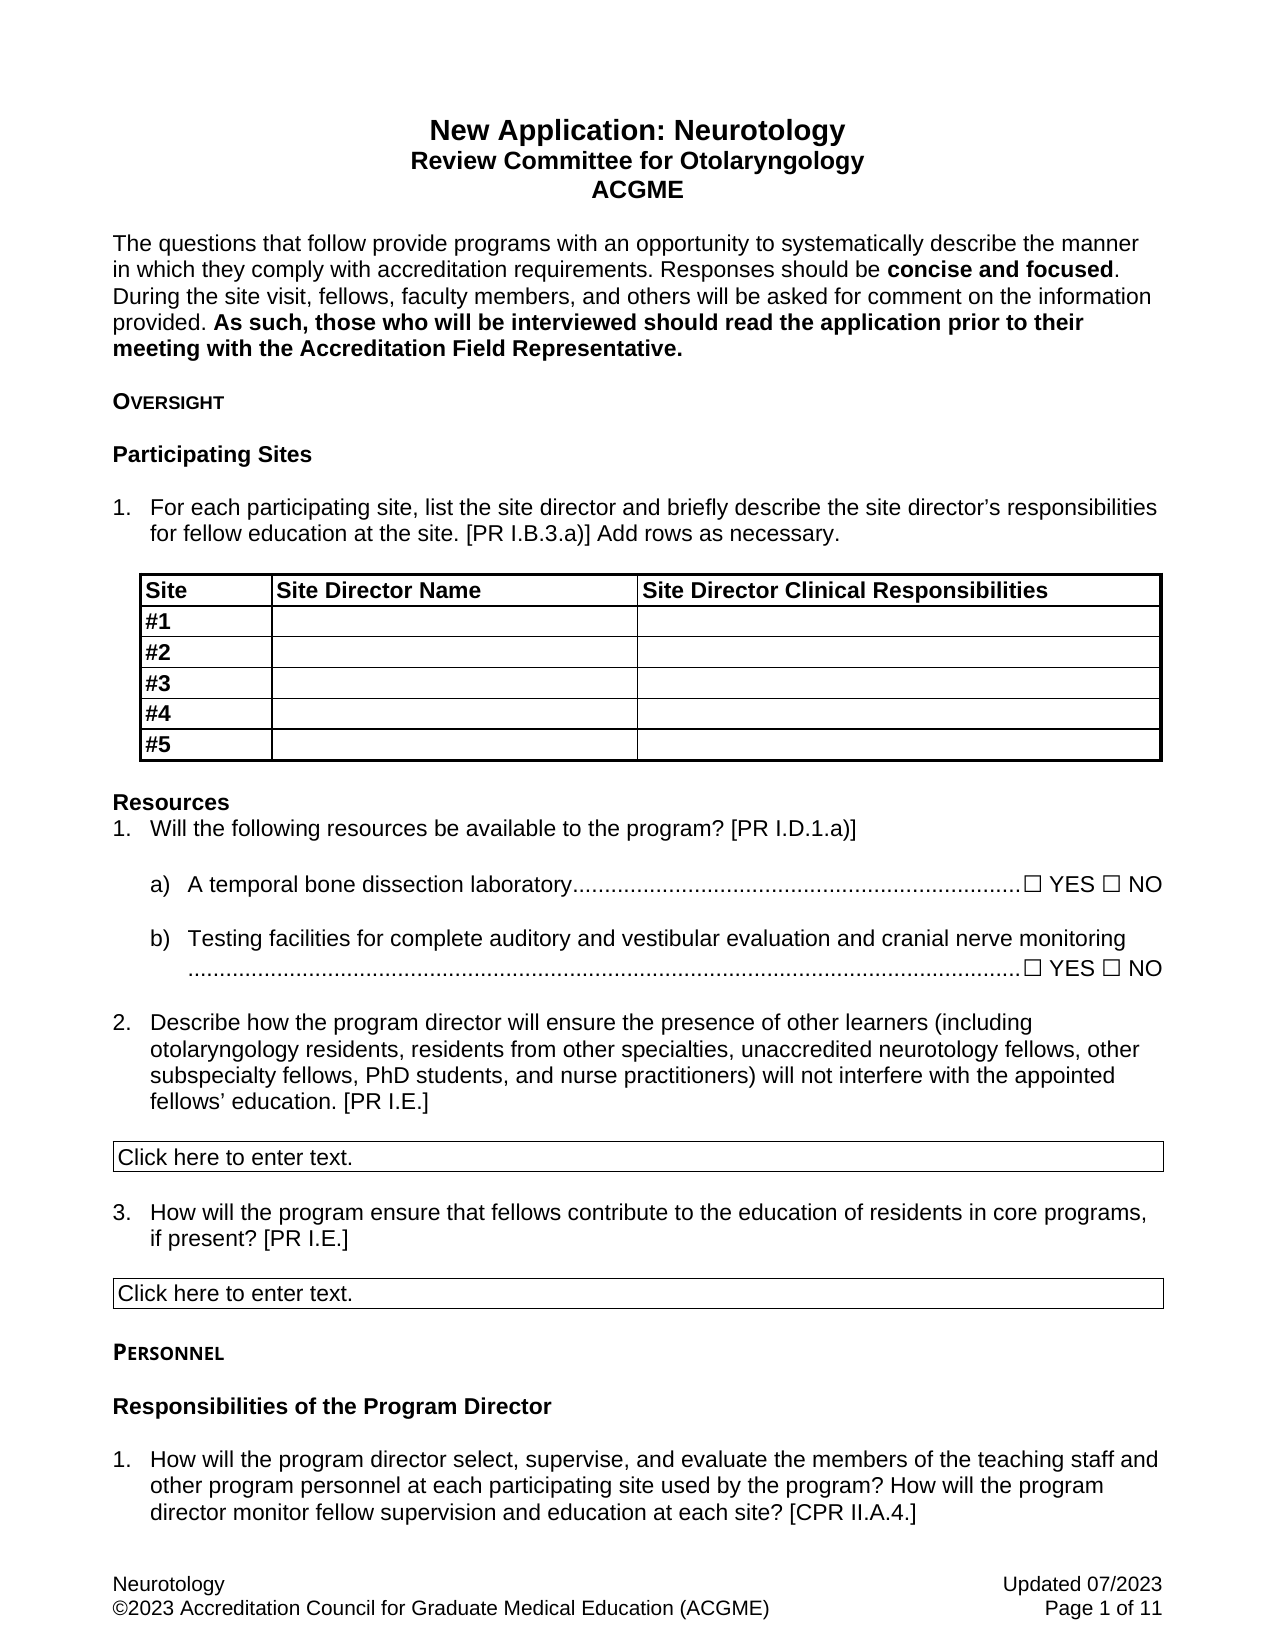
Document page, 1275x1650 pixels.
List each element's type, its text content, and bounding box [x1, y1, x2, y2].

table_cell #1 [142, 607, 271, 636]
table_cell [273, 637, 637, 667]
text The questions that follow provide programs with an opportunity to systematically describe the manner in which they comply with accreditation requirements. Responses should be concise and focused. During the site visit, fellows, faculty members, and others will be asked for comment on the information provided. As such, those who will be interviewed should read the application prior to their meeting with the Accreditation Field Representative. [112, 230, 1162, 362]
list A temporal bone dissection laboratory YES NO [150, 868, 1162, 899]
text Review Committee for Otolaryngology [112, 146, 1162, 175]
table_cell #4 [142, 699, 271, 728]
table_header Site [142, 576, 271, 605]
text Oversight [112, 388, 1162, 414]
text New Application: Neurotology [112, 112, 1162, 146]
table_cell [638, 637, 1159, 667]
list How will the program ensure that fellows contribute to the education of residents in core programs, if present? [PR I.E.] [112, 1199, 1162, 1251]
table_cell [638, 730, 1159, 759]
text ACGME [112, 175, 1162, 203]
table_header Site Director Clinical Responsibilities [638, 576, 1159, 605]
table_cell [638, 607, 1159, 636]
table_cell [273, 668, 637, 697]
text Responsibilities of the Program Director [112, 1393, 1162, 1419]
list Testing facilities for complete auditory and vestibular evaluation and cranial nerve monitoring YES NO [150, 925, 1162, 983]
text Resources [112, 788, 1162, 815]
text Personnel [112, 1335, 1162, 1367]
table_cell [273, 699, 637, 728]
table_cell #3 [142, 668, 271, 697]
table_cell #2 [142, 637, 271, 667]
table_cell #5 [142, 730, 271, 759]
table_cell [638, 699, 1159, 728]
text Participating Sites [112, 441, 1162, 467]
list For each participating site, list the site director and briefly describe the site director’s responsibilities for fellow education at the site. [PR I.B.3.a)] Add rows as necessary. [112, 493, 1162, 546]
list How will the program director select, supervise, and evaluate the members of the teaching staff and other program personnel at each participating site used by the program? How will the program director monitor fellow supervision and education at each site? [CPR II.A.4.] [112, 1446, 1162, 1525]
list Describe how the program director will ensure the presence of other learners (including otolaryngology residents, residents from other specialties, unaccredited neurotology fellows, other subspecialty fellows, PhD students, and nurse practitioners) will not interfere with the appointed fellows’ education. [PR I.E.] [112, 1009, 1162, 1114]
table_cell [638, 668, 1159, 697]
table_cell [273, 607, 637, 636]
table_cell [273, 730, 637, 759]
list Will the following resources be available to the program? [PR I.D.1.a)] [112, 815, 1162, 841]
table_header Site Director Name [273, 576, 637, 605]
